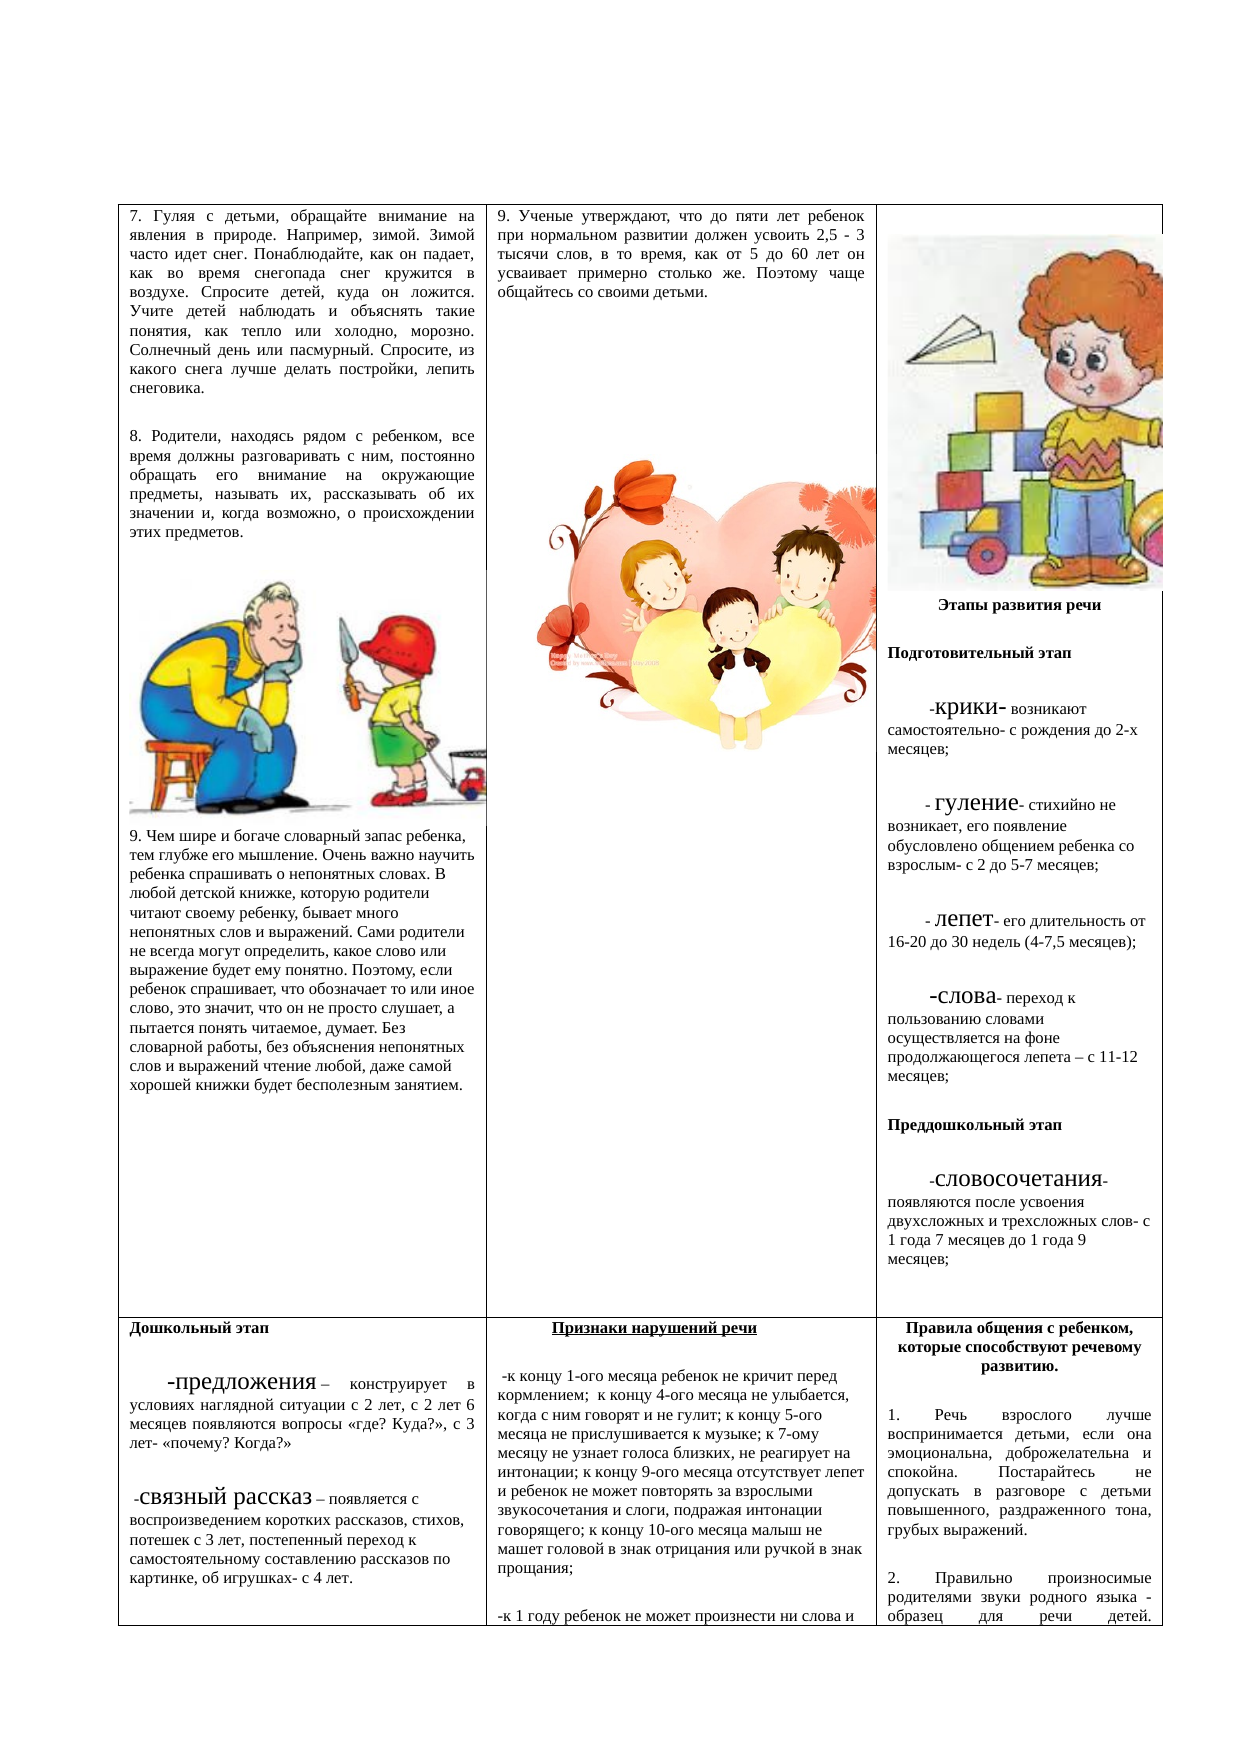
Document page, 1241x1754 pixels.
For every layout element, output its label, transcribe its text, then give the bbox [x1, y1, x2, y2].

picture [497, 454, 877, 752]
table_header 7. Гуляя с детьми, обращайте внимание на явления в природе. Например, зимой. Зимой часто идет снег. Понаблюдайте, как он падает, как во время снегопада снег кружится в воздухе. Спросите детей, куда он ложится. Учите детей наблюдать и объяснять такие понятия, как тепло или холодно, морозно. Солнечный день или пасмурный. Спросите, из какого снега лучше делать постройки, лепить снеговика. 8. Родители, находясь рядом с ребенком, все время должны разговаривать с ним, постоянно обращать его внимание на окружающие предметы, называть их, рассказывать об их значении и, когда возможно, о происхождении этих предметов. 9. Чем шире и богаче словарный запас ребенка, тем глубже его мышление. Очень важно научить ребенка спрашивать о непонятных словах. В любой детской книжке, которую родители читают своему ребенку, бывает много непонятных слов и выражений. Сами родители не всегда могут определить, какое слово или выражение будет ему понятно. Поэтому, если ребенок спрашивает, что обозначает то или иное слово, это значит, что он не просто слушает, а пытается понять читаемое, думает. Без словарной работы, без объяснения непонятных слов и выражений чтение любой, даже самой хорошей книжки будет бесполезным занятием. [119, 205, 486, 1317]
table_header 9. Ученые утверждают, что до пяти лет ребенок при нормальном развитии должен усвоить 2,5 - 3 тысячи слов, в то время, как от 5 до 60 лет он усваивает примерно столько же. Поэтому чаще общайтесь со своими детьми. [487, 205, 876, 1317]
picture [129, 570, 487, 826]
picture [887, 234, 1163, 591]
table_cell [119, 1318, 486, 1625]
table_header Этапы развития речи Подготовительный этап -крики- возникают самостоятельно- с рождения до 2-х месяцев; - гуление- стихийно не возникает, его появление обусловлено общением ребенка со взрослым- с 2 до 5-7 месяцев; - лепет- его длительность от 16-20 до 30 недель (4-7,5 месяцев); -слова- переход к пользованию словами осуществляется на фоне продолжающегося лепета – с 11-12 месяцев; Преддошкольный этап -словосочетания- появляются после усвоения двухсложных и трехсложных слов- с 1 года 7 месяцев до 1 года 9 месяцев; [877, 205, 1162, 1317]
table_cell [877, 1318, 1162, 1625]
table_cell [487, 1318, 876, 1625]
